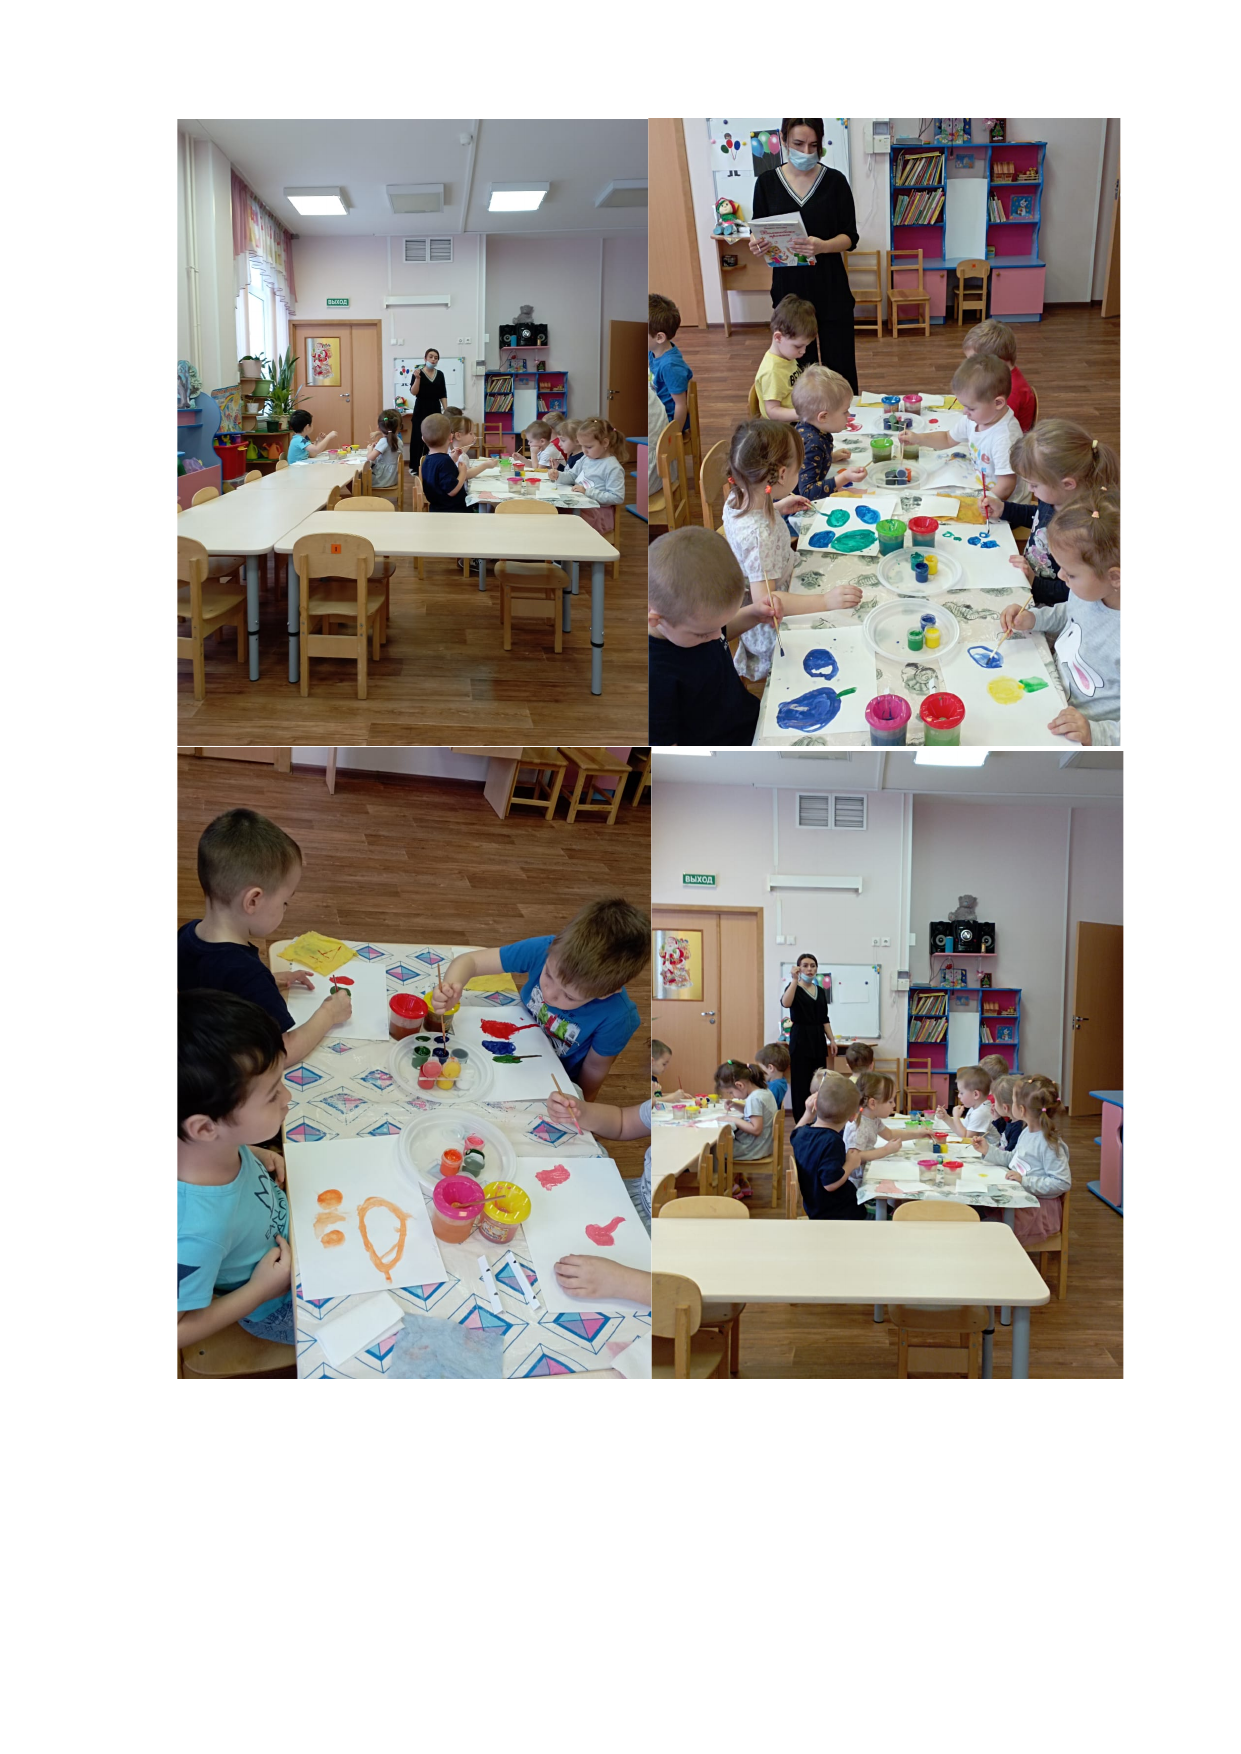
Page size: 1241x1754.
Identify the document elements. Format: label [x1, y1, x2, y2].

picture [177, 747, 1124, 1379]
picture [177, 118, 1121, 746]
